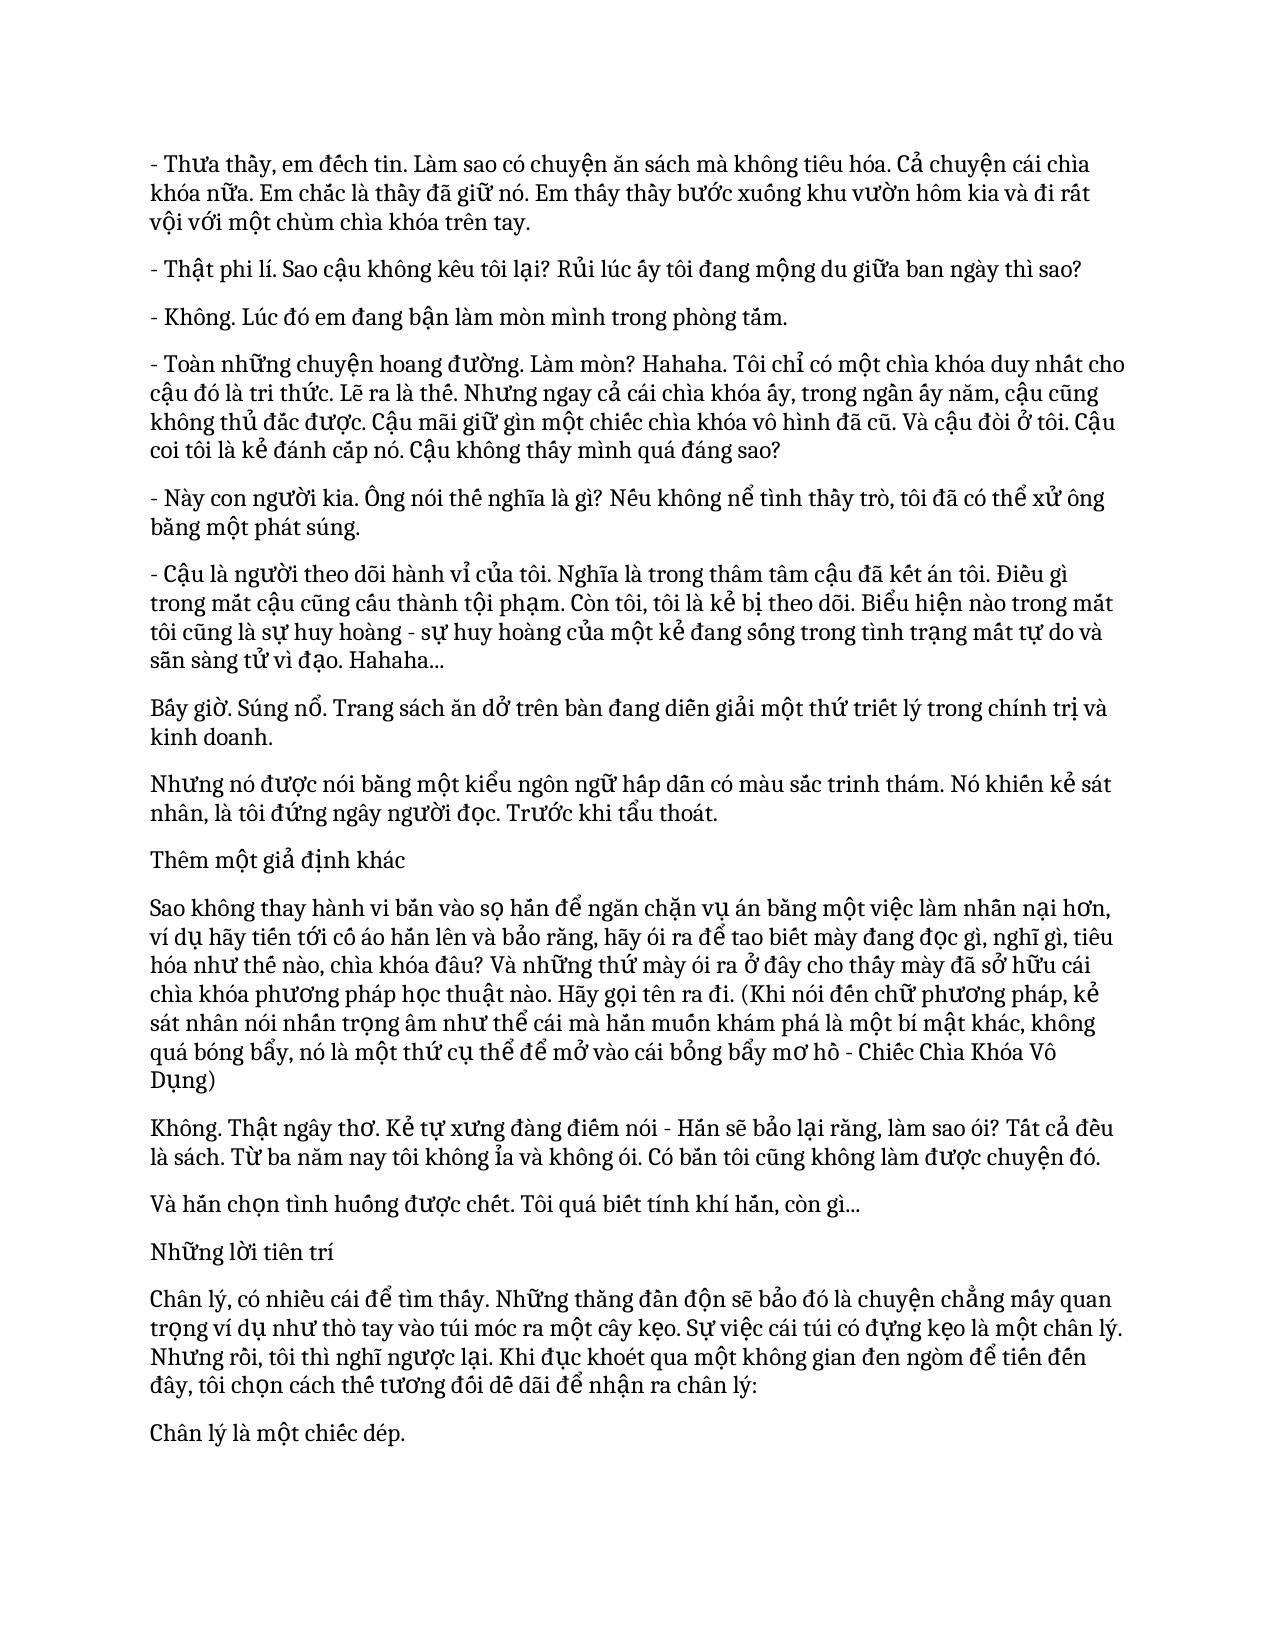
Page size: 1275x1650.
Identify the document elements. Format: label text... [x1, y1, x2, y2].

text Chân lý, có nhiều cái để tìm thấy. Những thằng đần độn sẽ bảo đó là chuyện chẳng mấy quan trọng ví dụ như thò tay vào túi móc ra một cây kẹo. Sự việc cái túi có đựng kẹo là một chân lý. Nhưng rồi, tôi thì nghĩ ngược lại. Khi đục khoét qua một không gian đen ngòm để tiến đến đây, tôi chọn cách thế tương đối dễ dãi để nhận ra chân lý: [150, 1285, 1125, 1400]
text - Toàn những chuyện hoang đường. Làm mòn? Hahaha. Tôi chỉ có một chìa khóa duy nhất cho cậu đó là tri thức. Lẽ ra là thế. Nhưng ngay cả cái chìa khóa ấy, trong ngần ấy năm, cậu cũng không thủ đắc được. Cậu mãi giữ gìn một chiếc chìa khóa vô hình đã cũ. Và cậu đòi ở tôi. Cậu coi tôi là kẻ đánh cắp nó. Cậu không thấy mình quá đáng sao? [150, 350, 1125, 465]
text Chân lý là một chiếc dép. [150, 1419, 1125, 1447]
text - Thật phi lí. Sao cậu không kêu tôi lại? Rủi lúc ấy tôi đang mộng du giữa ban ngày thì sao? [150, 255, 1125, 284]
text Không. Thật ngây thơ. Kẻ tự xưng đàng điếm nói - Hắn sẽ bảo lại rằng, làm sao ói? Tất cả đều là sách. Từ ba năm nay tôi không ỉa và không ói. Có bắn tôi cũng không làm được chuyện đó. [150, 1114, 1125, 1171]
text Và hắn chọn tình huống được chết. Tôi quá biết tính khí hắn, còn gì... [150, 1190, 1125, 1219]
text Những lời tiên trí [150, 1237, 1125, 1266]
text - Này con người kia. Ông nói thế nghĩa là gì? Nếu không nể tình thầy trò, tôi đã có thể xử ông bằng một phát súng. [150, 484, 1125, 541]
text - Cậu là người theo dõi hành vỉ của tôi. Nghĩa là trong thâm tâm cậu đã kết án tôi. Điều gì trong mắt cậu cũng cấu thành tội phạm. Còn tôi, tôi là kẻ bị theo dõi. Biểu hiện nào trong mắt tôi cũng là sự huy hoàng - sự huy hoàng của một kẻ đang sống trong tình trạng mất tự do và sẵn sàng tử vì đạo. Hahaha... [150, 560, 1125, 675]
text - Thưa thầy, em đếch tin. Làm sao có chuyện ăn sách mà không tiêu hóa. Cả chuyện cái chìa khóa nữa. Em chắc là thầy đã giữ nó. Em thấy thầy bước xuống khu vườn hôm kia và đi rất vội với một chùm chìa khóa trên tay. [150, 150, 1125, 236]
text Nhưng nó được nói bằng một kiểu ngôn ngữ hấp dẫn có màu sắc trinh thám. Nó khiến kẻ sát nhân, là tôi đứng ngây người đọc. Trước khi tẩu thoát. [150, 770, 1125, 827]
text Bấy giờ. Súng nổ. Trang sách ăn dở trên bàn đang diễn giải một thứ triết lý trong chính trị và kinh doanh. [150, 694, 1125, 751]
text - Không. Lúc đó em đang bận làm mòn mình trong phòng tắm. [150, 302, 1125, 331]
text Sao không thay hành vi bắn vào sọ hắn để ngăn chặn vụ án bằng một việc làm nhẫn nại hơn, ví dụ hãy tiến tới cố áo hắn lên và bảo rằng, hãy ói ra để tao biết mày đang đọc gì, nghĩ gì, tiêu hóa như thế nào, chìa khóa đâu? Và những thứ mày ói ra ở đây cho thấy mày đã sở hữu cái chìa khóa phương pháp học thuật nào. Hãy gọi tên ra đi. (Khi nói đến chữ phương pháp, kẻ sát nhân nói nhấn trọng âm như thể cái mà hắn muốn khám phá là một bí mật khác, không quá bóng bẩy, nó là một thứ cụ thể để mở vào cái bỏng bẩy mơ hồ - Chiếc Chìa Khóa Vô Dụng) [150, 894, 1125, 1095]
text Thêm một giả định khác [150, 846, 1125, 875]
